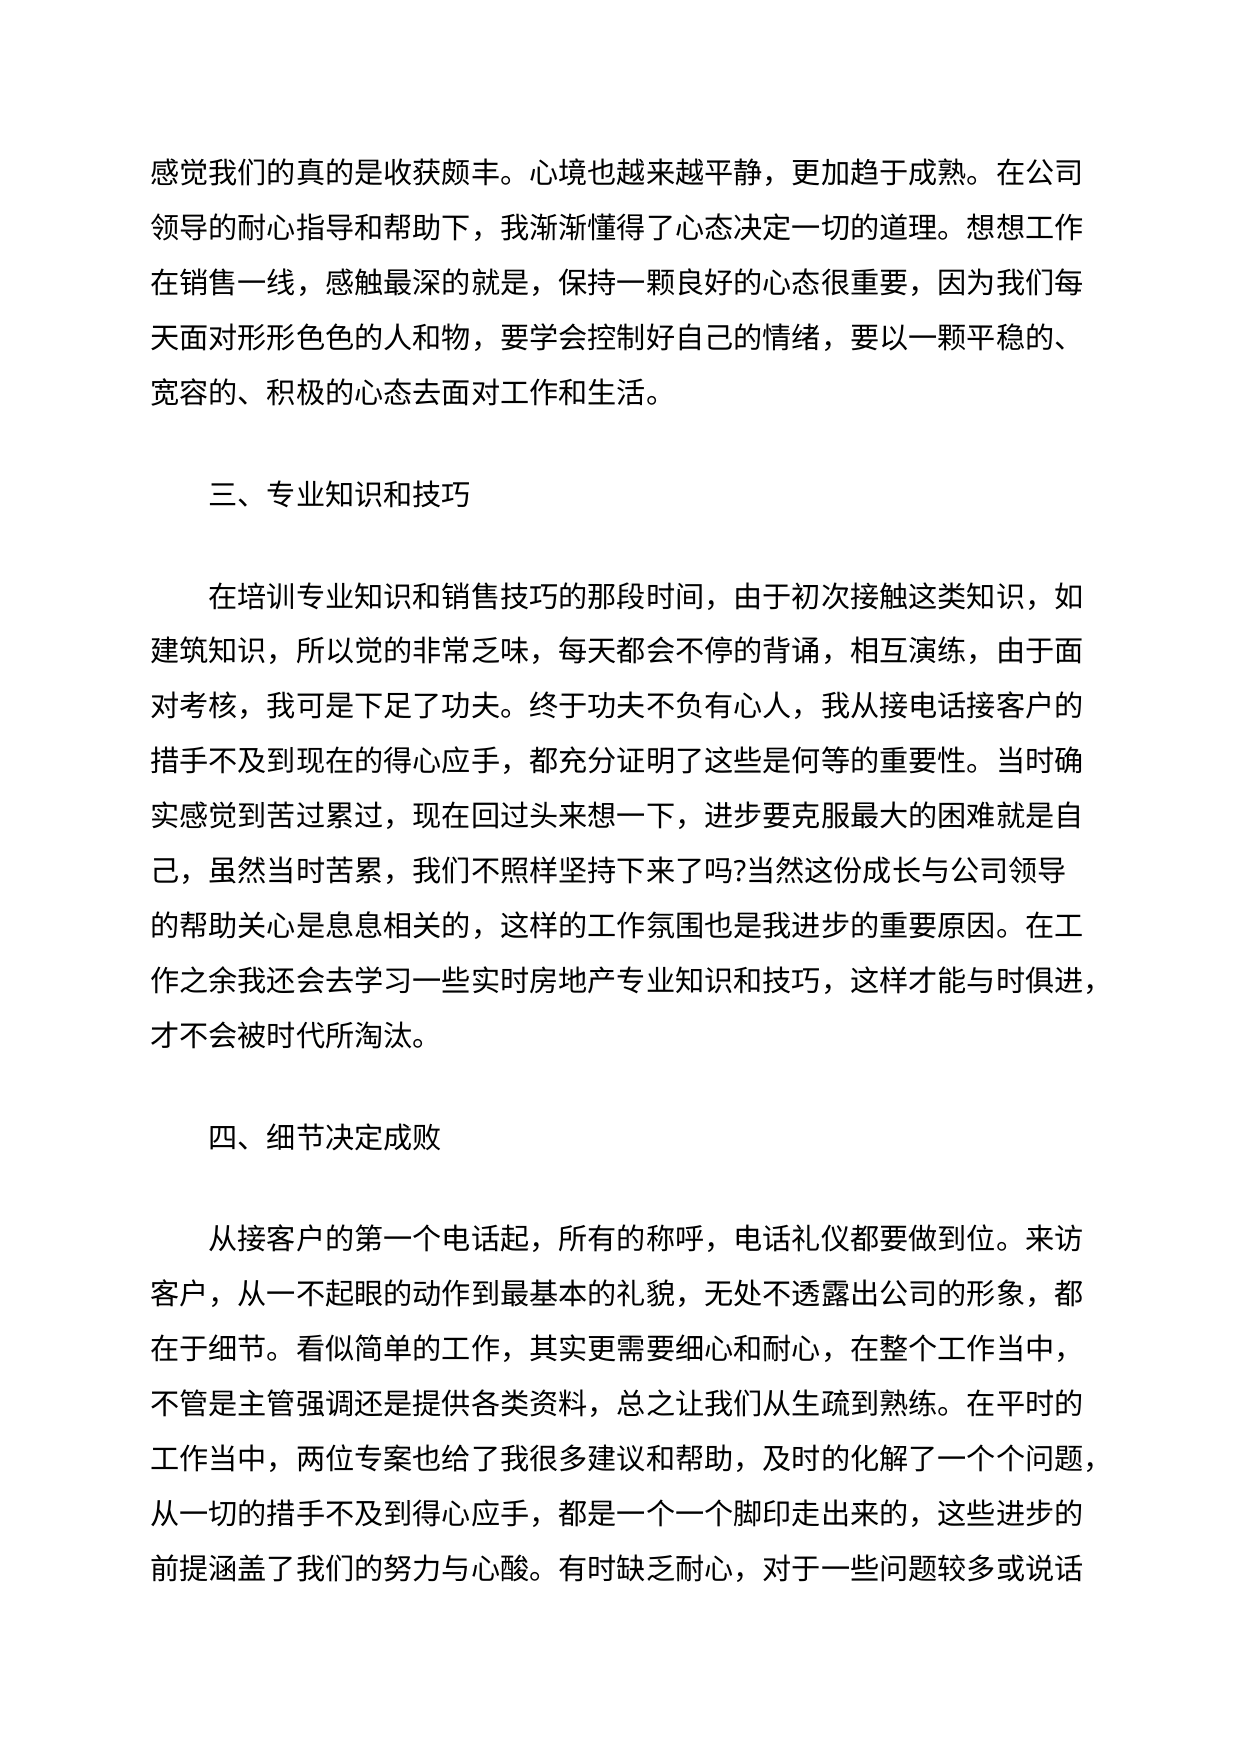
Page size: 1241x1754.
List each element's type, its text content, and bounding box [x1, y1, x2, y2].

text 三、专业知识和技巧 [150, 471, 1090, 514]
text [150, 1216, 1090, 1588]
text 在培训专业知识和销售技巧的那段时间，由于初次接触这类知识，如建筑知识，所以觉的非常乏味，每天都会不停的背诵，相互演练，由于面对考核，我可是下足了功夫。终于功夫不负有心人，我从接电话接客户的措手不及到现在的得心应手，都充分证明了这些是何等的重要性。当时确实感觉到苦过累过，现在回过头来想一下，进步要克服最大的困难就是自己，虽然当时苦累，我们不照样坚持下来了吗?当然这份成长与公司领导的帮助关心是息息相关的，这样的工作氛围也是我进步的重要原因。在工作之余我还会去学习一些实时房地产专业知识和技巧，这样才能与时俱进，才不会被时代所淘汰。 [150, 573, 1090, 1055]
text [150, 150, 1090, 412]
text 四、细节决定成败 [150, 1114, 1090, 1156]
